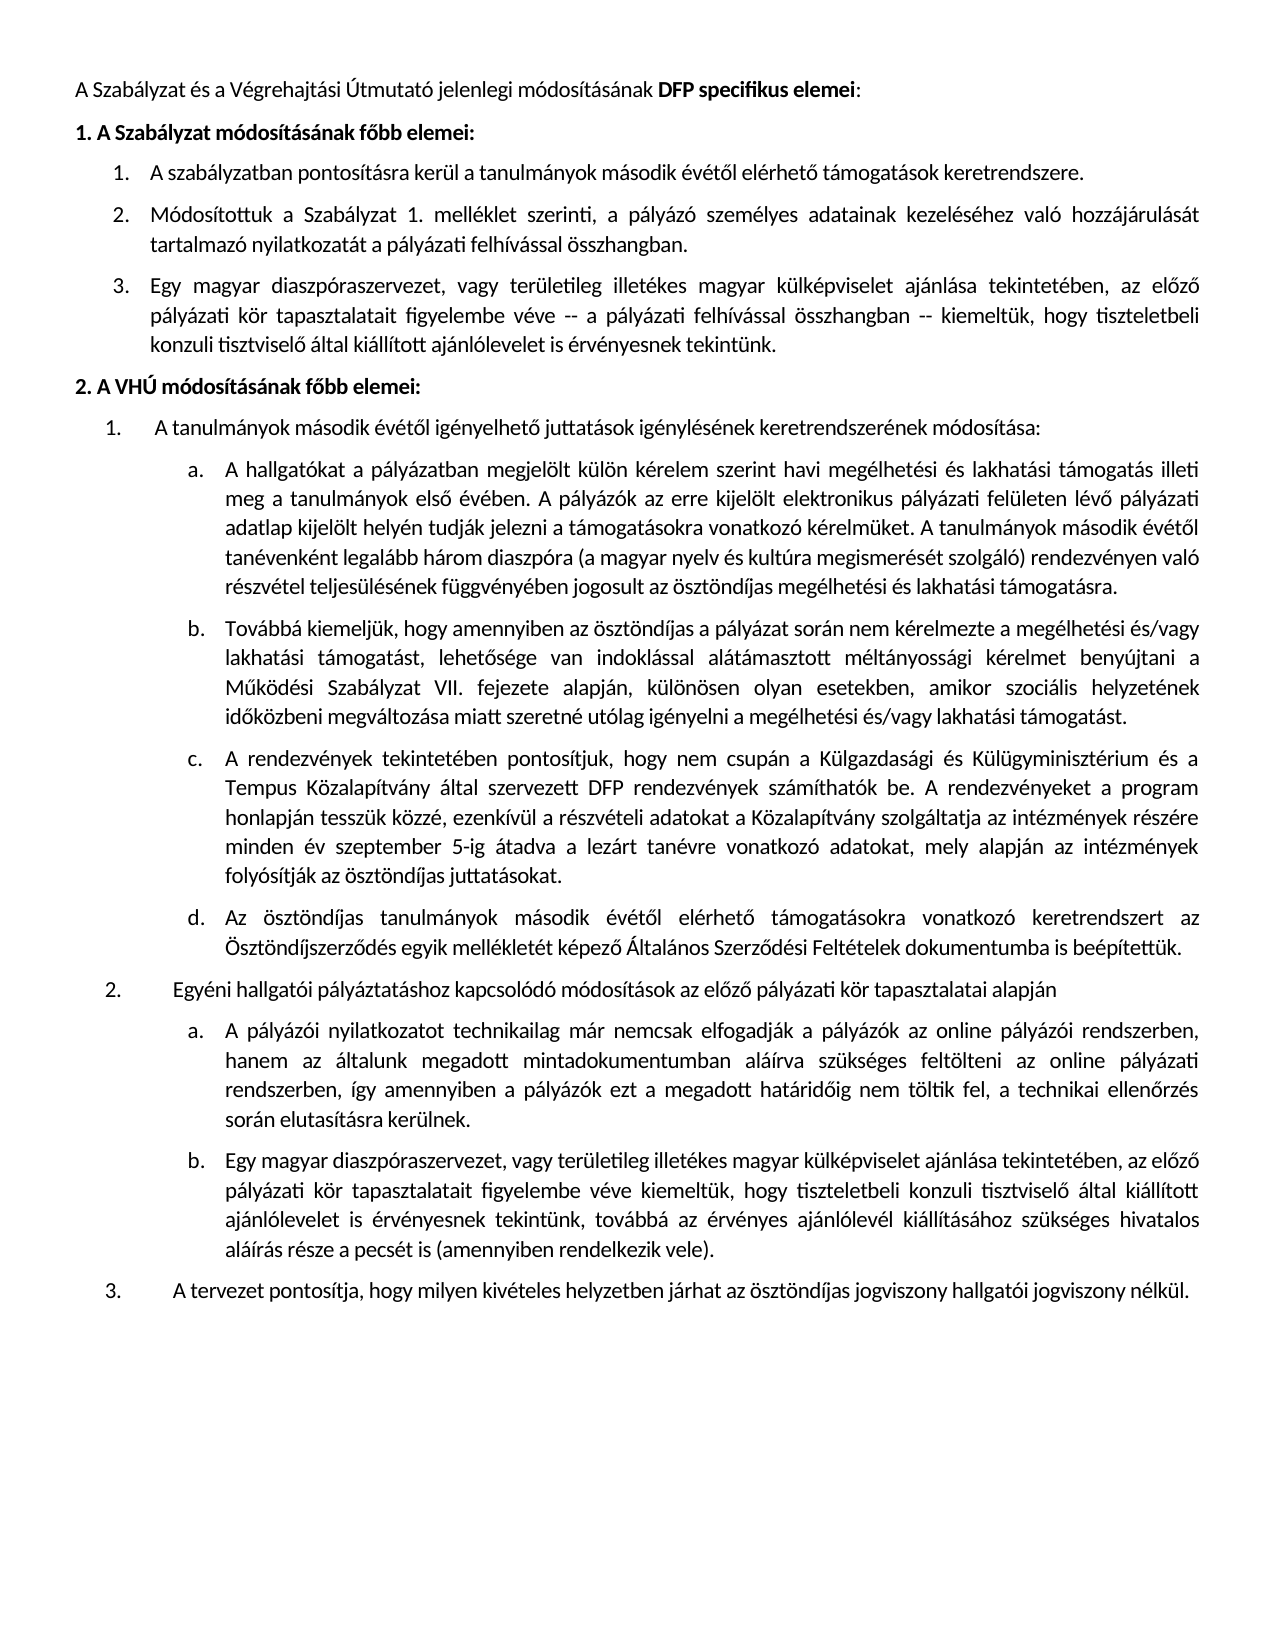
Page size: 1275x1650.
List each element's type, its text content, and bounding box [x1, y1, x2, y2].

list Továbbá kiemeljük, hogy amennyiben az ösztöndíjas a pályázat során nem kérelmezte a megélhetési és/vagy lakhatási támogatást, lehetősége van indoklással alátámasztott méltányossági kérelmet benyújtani a Működési Szabályzat VII. fejezete alapján, különösen olyan esetekben, amikor szociális helyzetének időközbeni megváltozása miatt szeretné utólag igényelni a megélhetési és/vagy lakhatási támogatást. [187, 614, 1200, 730]
list Egy magyar diaszpóraszervezet, vagy területileg illetékes magyar külképviselet ajánlása tekintetében, az előző pályázati kör tapasztalatait figyelembe véve -- a pályázati felhívással összhangban -- kiemeltük, hogy tiszteletbeli konzuli tisztviselő által kiállított ajánlólevelet is érvényesnek tekintünk. [112, 272, 1200, 358]
text 2. A VHÚ módosításának főbb elemei: [75, 372, 1200, 400]
text 2. Egyéni hallgatói pályáztatáshoz kapcsolódó módosítások az előző pályázati kör tapasztalatai alapján [104, 975, 1200, 1003]
text 1. A Szabályzat módosításának főbb elemei: [75, 118, 1200, 146]
list A szabályzatban pontosításra kerül a tanulmányok második évétől elérhető támogatások keretrendszere. [112, 158, 1200, 187]
text A Szabályzat és a Végrehajtási Útmutató jelenlegi módosításának DFP specifikus elemei: [75, 75, 1200, 103]
list Egy magyar diaszpóraszervezet, vagy területileg illetékes magyar külképviselet ajánlása tekintetében, az előző pályázati kör tapasztalatait figyelembe véve kiemeltük, hogy tiszteletbeli konzuli tisztviselő által kiállított ajánlólevelet is érvényesnek tekintünk, továbbá az érvényes ajánlólevél kiállításához szükséges hivatalos aláírás része a pecsét is (amennyiben rendelkezik vele). [187, 1147, 1200, 1263]
list A hallgatókat a pályázatban megjelölt külön kérelem szerint havi megélhetési és lakhatási támogatás illeti meg a tanulmányok első évében. A pályázók az erre kijelölt elektronikus pályázati felületen lévő pályázati adatlap kijelölt helyén tudják jelezni a támogatásokra vonatkozó kérelmüket. A tanulmányok második évétől tanévenként legalább három diaszpóra (a magyar nyelv és kultúra megismerését szolgáló) rendezvényen való részvétel teljesülésének függvényében jogosult az ösztöndíjas megélhetési és lakhatási támogatásra. [187, 455, 1200, 600]
list Módosítottuk a Szabályzat 1. melléklet szerinti, a pályázó személyes adatainak kezeléséhez való hozzájárulását tartalmazó nyilatkozatát a pályázati felhívással összhangban. [112, 200, 1200, 258]
list Az ösztöndíjas tanulmányok második évétől elérhető támogatásokra vonatkozó keretrendszert az Ösztöndíjszerződés egyik mellékletét képező Általános Szerződési Feltételek dokumentumba is beépítettük. [187, 903, 1200, 961]
text 1. A tanulmányok második évétől igényelhető juttatások igénylésének keretrendszerének módosítása: [104, 413, 1200, 441]
list A pályázói nyilatkozatot technikailag már nemcsak elfogadják a pályázók az online pályázói rendszerben, hanem az általunk megadott mintadokumentumban aláírva szükséges feltölteni az online pályázati rendszerben, így amennyiben a pályázók ezt a megadott határidőig nem töltik fel, a technikai ellenőrzés során elutasításra kerülnek. [187, 1017, 1200, 1133]
text 3. A tervezet pontosítja, hogy milyen kivételes helyzetben járhat az ösztöndíjas jogviszony hallgatói jogviszony nélkül. [104, 1277, 1200, 1304]
list A rendezvények tekintetében pontosítjuk, hogy nem csupán a Külgazdasági és Külügyminisztérium és a Tempus Közalapítvány által szervezett DFP rendezvények számíthatók be. A rendezvényeket a program honlapján tesszük közzé, ezenkívül a részvételi adatokat a Közalapítvány szolgáltatja az intézmények részére minden év szeptember 5-ig átadva a lezárt tanévre vonatkozó adatokat, mely alapján az intézmények folyósítják az ösztöndíjas juttatásokat. [187, 744, 1200, 889]
